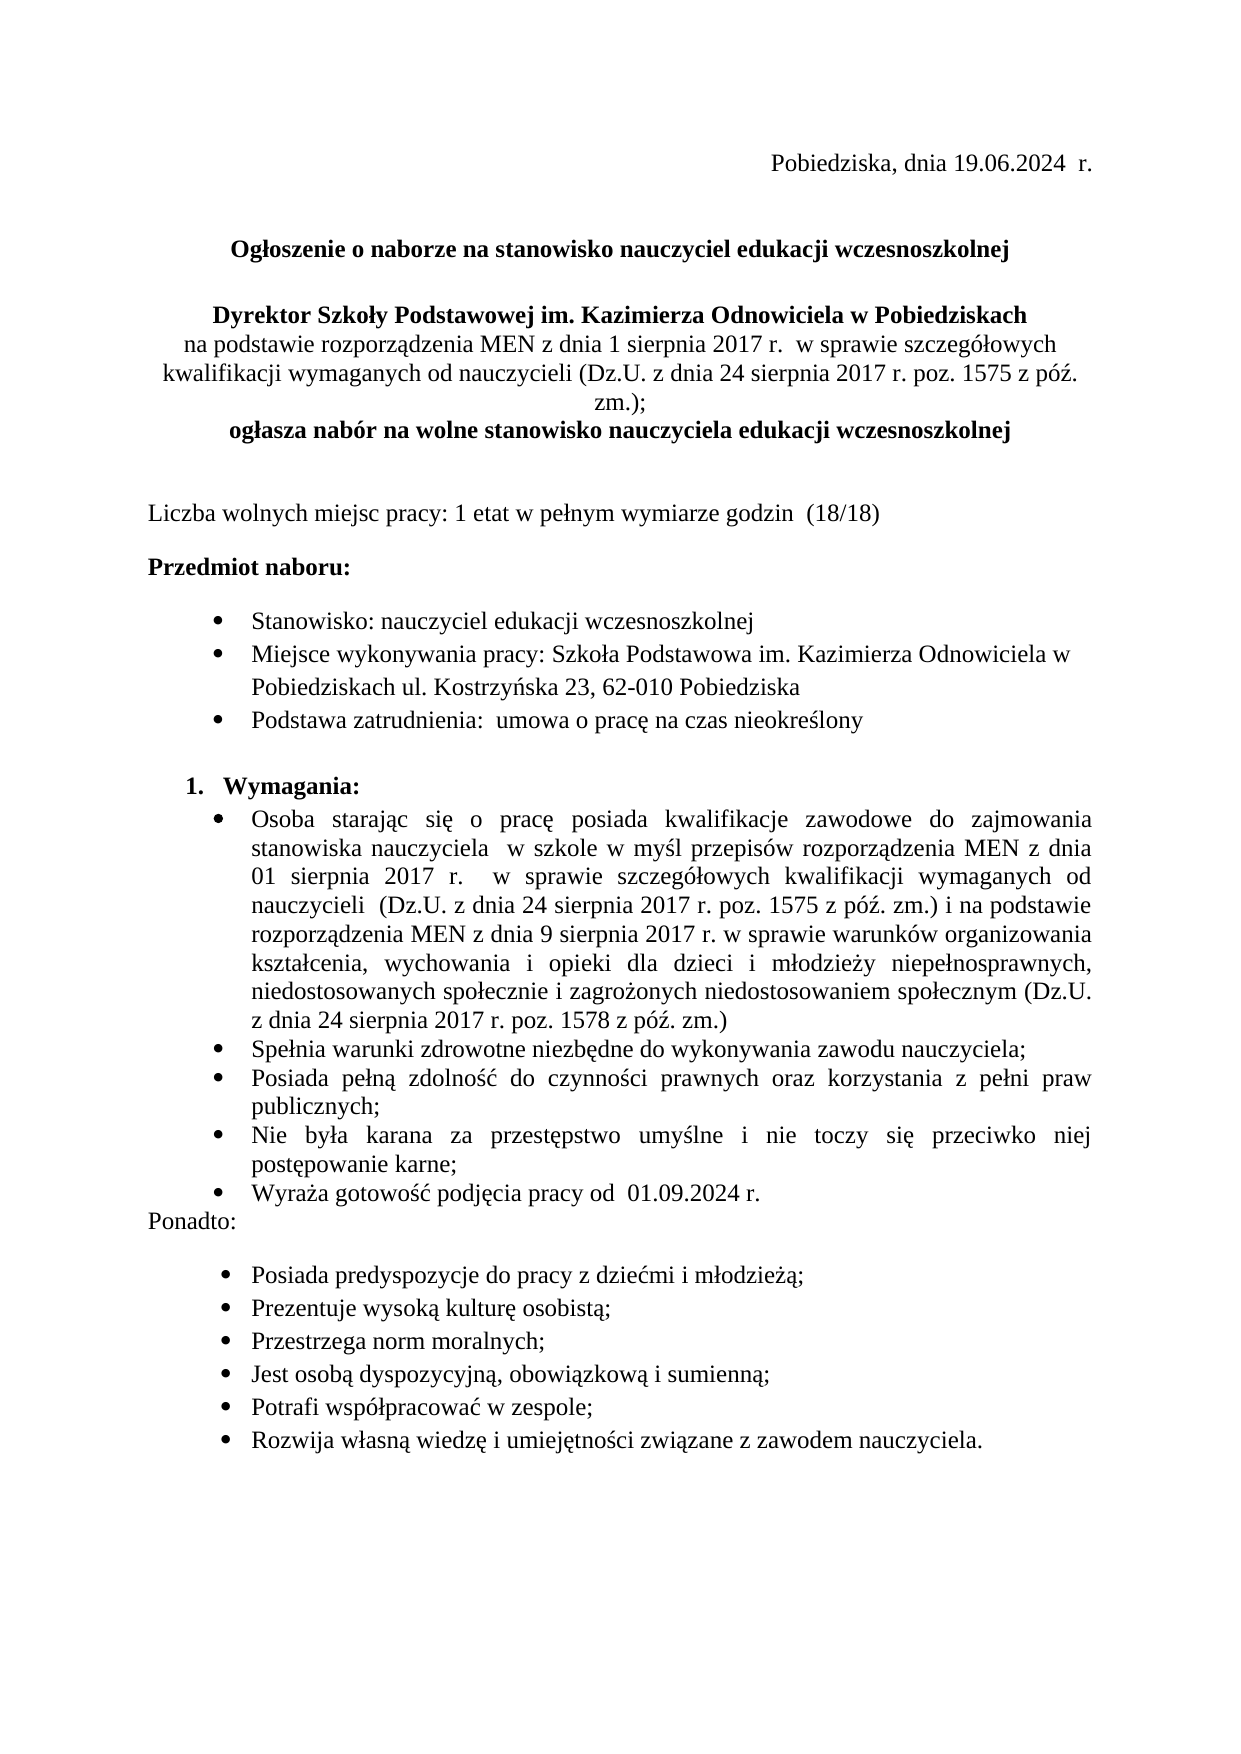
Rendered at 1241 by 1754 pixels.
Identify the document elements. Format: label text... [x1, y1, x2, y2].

text Liczba wolnych miejsc pracy: 1 etat w pełnym wymiarze godzin (18/18) [148, 498, 1093, 527]
text Ogłoszenie o naborze na stanowisko nauczyciel edukacji wczesnoszkolnej [148, 234, 1093, 263]
list Podstawa zatrudnienia: umowa o pracę na czas nieokreślony [213, 705, 1093, 734]
list Osoba starając się o pracę posiada kwalifikacje zawodowe do zajmowania stanowiska nauczyciela w szkole w myśl przepisów rozporządzenia MEN z dnia 01 sierpnia 2017 r. w sprawie szczegółowych kwalifikacji wymaganych od nauczycieli (Dz.U. z dnia 24 sierpnia 2017 r. poz. 1575 z póź. zm.) i na podstawie rozporządzenia MEN z dnia 9 sierpnia 2017 r. w sprawie warunków organizowania kształcenia, wychowania i opieki dla dzieci i młodzieży niepełnosprawnych, niedostosowanych społecznie i zagrożonych niedostosowaniem społecznym (Dz.U. z dnia 24 sierpnia 2017 r. poz. 1578 z póź. zm.) [214, 804, 1093, 1034]
list Posiada predyspozycje do pracy z dziećmi i młodzieżą; [221, 1260, 1093, 1289]
list Przestrzega norm moralnych; [221, 1326, 1093, 1355]
text Dyrektor Szkoły Podstawowej im. Kazimierza Odnowiciela w Pobiedziskach [148, 301, 1093, 329]
list Stanowisko: nauczyciel edukacji wczesnoszkolnej [213, 606, 1093, 634]
list Rozwija własną wiedzę i umiejętności związane z zawodem nauczyciela. [221, 1425, 1093, 1454]
list Spełnia warunki zdrowotne niezbędne do wykonywania zawodu nauczyciela; [214, 1034, 1093, 1063]
list Posiada pełną zdolność do czynności prawnych oraz korzystania z pełni praw publicznych; [214, 1063, 1093, 1120]
text Pobiedziska, dnia 19.06.2024 r. [148, 148, 1093, 176]
list Miejsce wykonywania pracy: Szkoła Podstawowa im. Kazimierza Odnowiciela w Pobiedziskach ul. Kostrzyńska 23, 62-010 Pobiedziska [213, 639, 1093, 701]
list Potrafi współpracować w zespole; [221, 1392, 1093, 1421]
text Ponadto: [148, 1206, 1093, 1235]
text Przedmiot naboru: [148, 552, 1093, 581]
text na podstawie rozporządzenia MEN z dnia 1 sierpnia 2017 r. w sprawie szczegółowych kwalifikacji wymaganych od nauczycieli (Dz.U. z dnia 24 sierpnia 2017 r. poz. 1575 z póź. zm.); [148, 329, 1093, 416]
list Wyraża gotowość podjęcia pracy od 01.09.2024 r. [214, 1178, 1093, 1206]
list Wymagania: [185, 771, 1093, 800]
list Prezentuje wysoką kulturę osobistą; [221, 1293, 1093, 1322]
list Nie była karana za przestępstwo umyślne i nie toczy się przeciwko niej postępowanie karne; [214, 1120, 1093, 1178]
list Jest osobą dyspozycyjną, obowiązkową i sumienną; [221, 1359, 1093, 1388]
text ogłasza nabór na wolne stanowisko nauczyciela edukacji wczesnoszkolnej [148, 416, 1093, 444]
